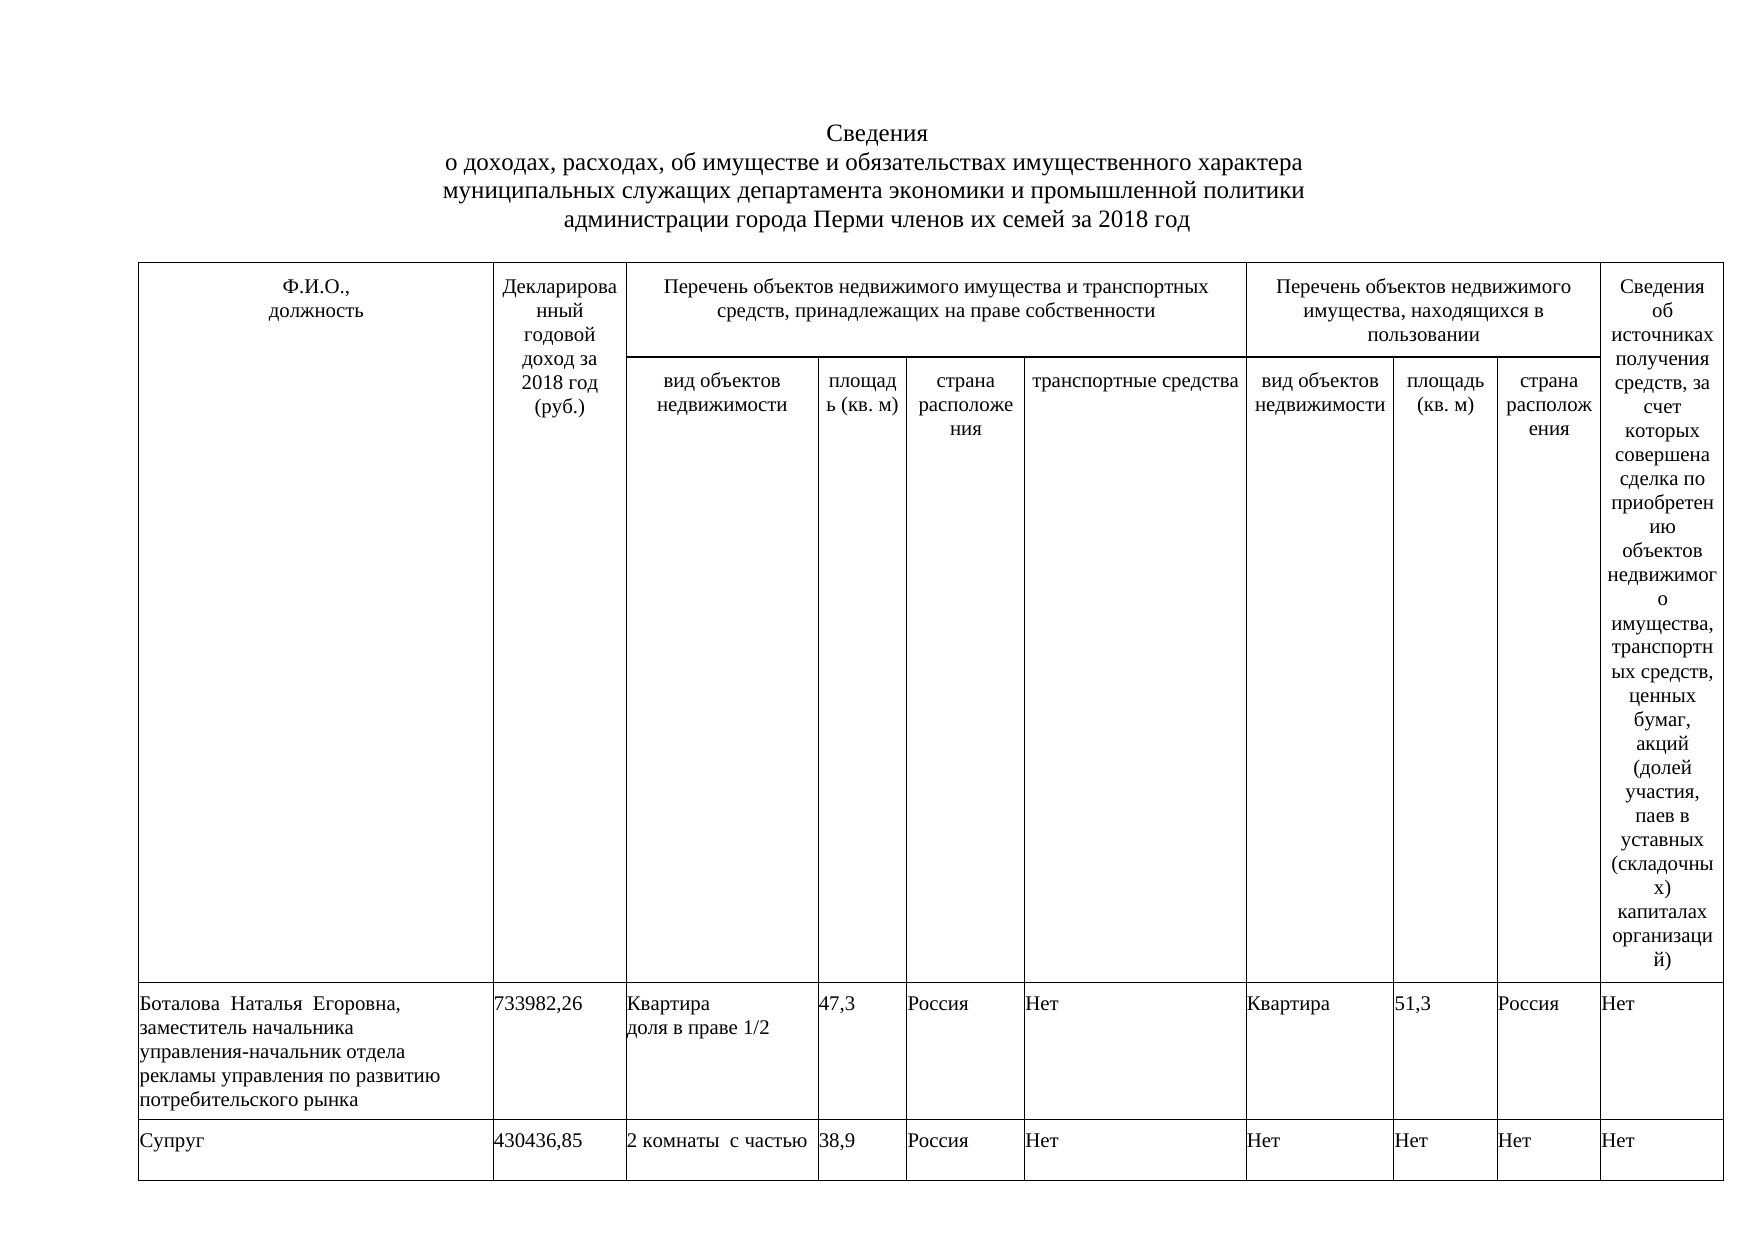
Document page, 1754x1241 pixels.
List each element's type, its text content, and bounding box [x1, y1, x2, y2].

table_cell Квартира доля в праве 1/2 [627, 983, 818, 1119]
table_cell Россия [907, 983, 1024, 1119]
table_cell Квартира [1247, 983, 1393, 1119]
table_header Перечень объектов недвижимого имущества, находящихся в пользовании [1247, 263, 1600, 356]
table_cell страна расположения [907, 358, 1024, 982]
table_cell Супруг [139, 1120, 493, 1180]
table_cell транспортные средства [1025, 358, 1246, 982]
table_header Сведения об источниках получения средств, за счет которых совершена сделка по приобретению объектов недвижимого имущества, транспортных средств, ценных бумаг, акций (долей участия, паев в уставных (складочных) капиталах организаций) [1601, 263, 1723, 982]
table_cell 47,3 [819, 983, 906, 1119]
table_cell Россия [907, 1120, 1024, 1180]
table_cell Боталова Наталья Егоровна, заместитель начальника управления-начальник отдела рекламы управления по развитию потребительского рынка [139, 983, 493, 1119]
table_cell Нет [1601, 1120, 1723, 1180]
table_cell Нет [1394, 1120, 1497, 1180]
table_cell 38,9 [819, 1120, 906, 1180]
table_cell 430436,85 [494, 1120, 626, 1180]
table_header Ф.И.О., должность [139, 263, 493, 982]
table_cell Нет [1025, 1120, 1246, 1180]
table_header Декларированный годовой доход за 2018 год (руб.) [494, 263, 626, 982]
table_cell вид объектов недвижимости [627, 358, 818, 982]
table_cell Нет [1601, 983, 1723, 1119]
table_cell площадь (кв. м) [819, 358, 906, 982]
table_cell Нет [1498, 1120, 1600, 1180]
text Сведения [118, 118, 1636, 147]
table_cell страна расположения [1498, 358, 1600, 982]
table_cell Нет [1247, 1120, 1393, 1180]
table_cell 51,3 [1394, 983, 1497, 1119]
table_cell площадь (кв. м) [1394, 358, 1497, 982]
table_cell вид объектов недвижимости [1247, 358, 1393, 982]
table_cell Россия [1498, 983, 1600, 1119]
table_cell Нет [1025, 983, 1246, 1119]
table_cell 733982,26 [494, 983, 626, 1119]
text о доходах, расходах, об имуществе и обязательствах имущественного характера муниципальных служащих департамента экономики и промышленной политики администрации города Перми членов их семей за 2018 год [118, 147, 1636, 233]
table_header Перечень объектов недвижимого имущества и транспортных средств, принадлежащих на праве собственности [627, 263, 1246, 356]
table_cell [627, 1120, 818, 1180]
